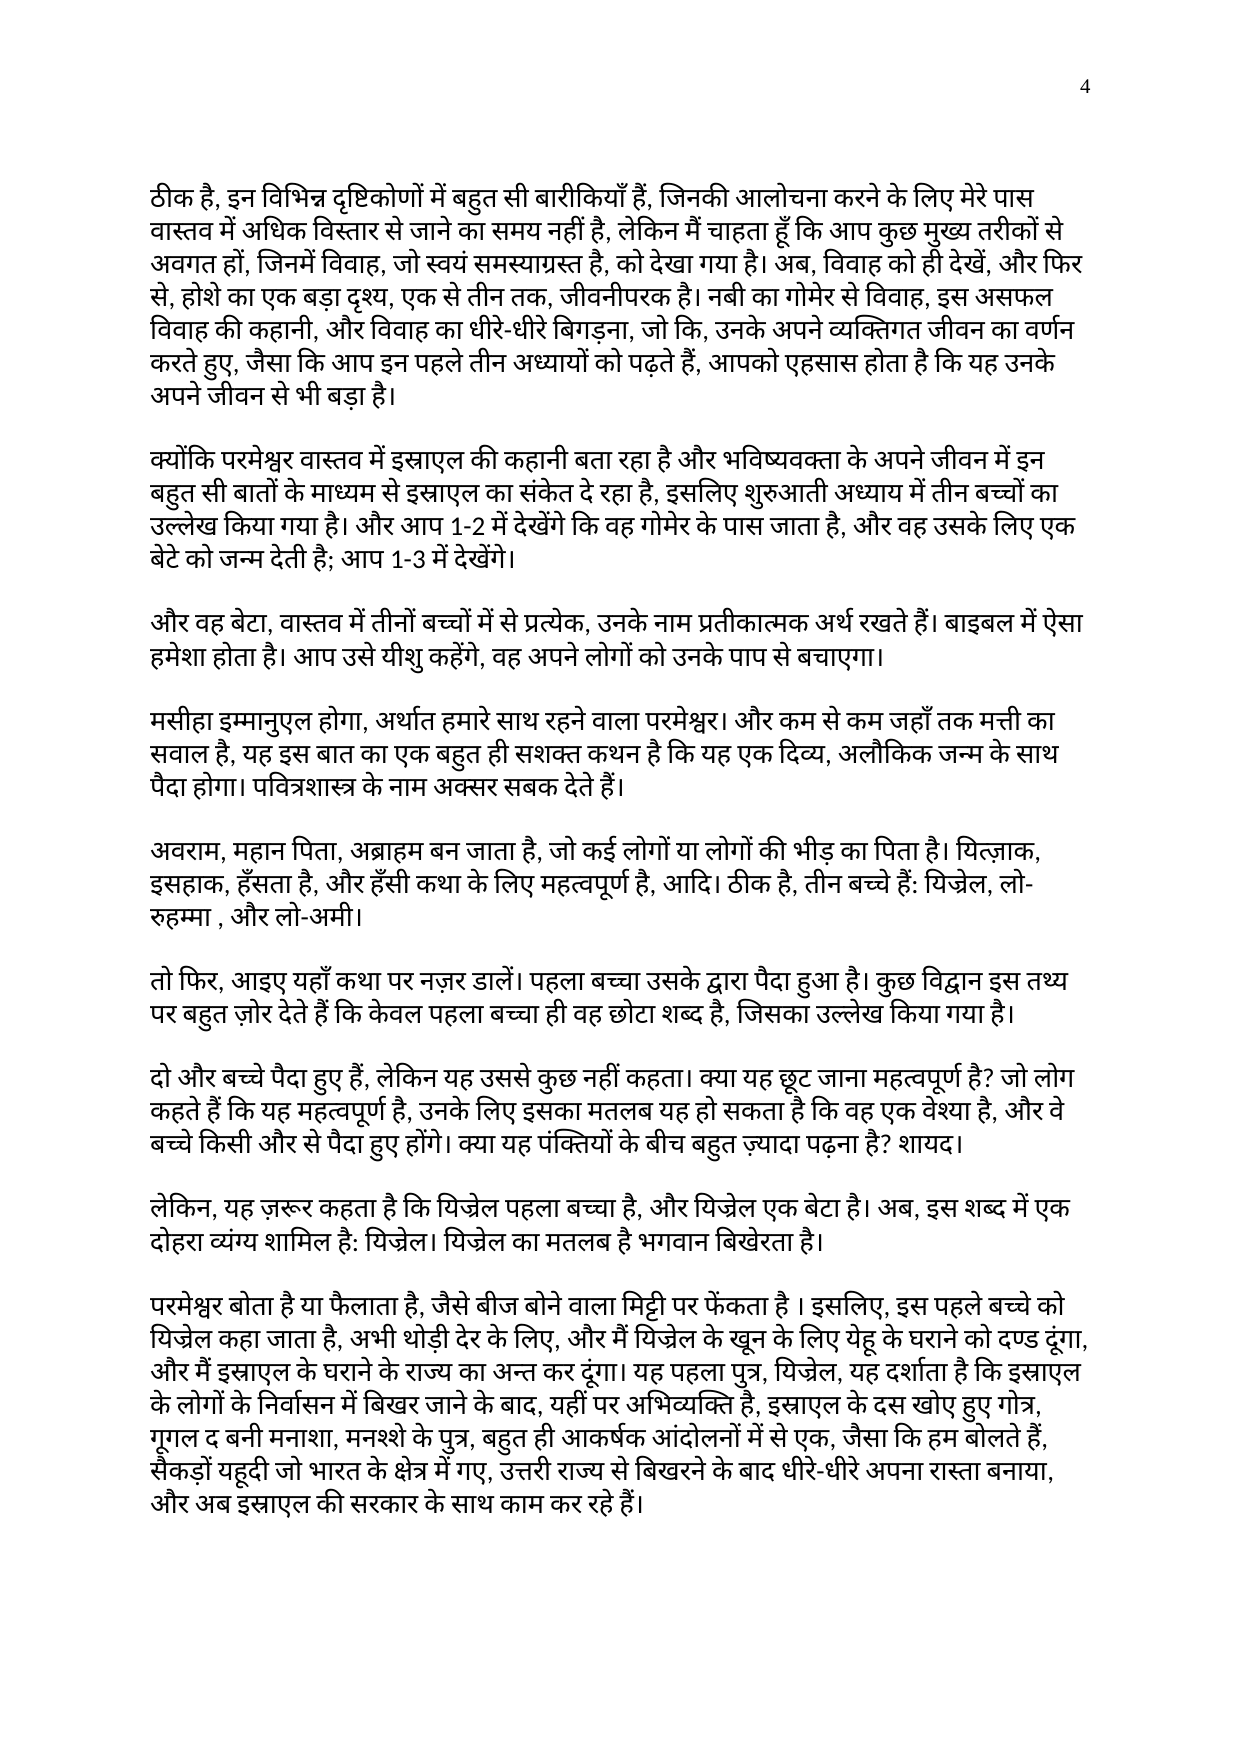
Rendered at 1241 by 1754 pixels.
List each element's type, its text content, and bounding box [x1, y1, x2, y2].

text मसीहा इम्मानुएल होगा, अर्थात हमारे साथ रहने वाला परमेश्वर। और कम से कम जहाँ तक मत्ती का सवाल है, यह इस बात का एक बहुत ही सशक्त कथन है कि यह एक दिव्य, अलौकिक जन्म के साथ पैदा होगा। पवित्रशास्त्र के नाम अक्सर सबक देते हैं। [150, 704, 1090, 803]
text क्योंकि परमेश्वर वास्तव में इस्राएल की कहानी बता रहा है और भविष्यवक्ता के अपने जीवन में इन बहुत सी बातों के माध्यम से इस्राएल का संकेत दे रहा है, इसलिए शुरुआती अध्याय में तीन बच्चों का उल्लेख किया गया है। और आप 1-2 में देखेंगे कि वह गोमेर के पास जाता है, और वह उसके लिए एक बेटे को जन्म देती है; आप 1-3 में देखेंगे। [150, 443, 1090, 576]
text तो फिर, आइए यहाँ कथा पर नज़र डालें। पहला बच्चा उसके द्वारा पैदा हुआ है। कुछ विद्वान इस तथ्य पर बहुत ज़ोर देते हैं कि केवल पहला बच्चा ही वह छोटा शब्द है, जिसका उल्लेख किया गया है। [150, 964, 1090, 1030]
text अवराम, महान पिता, अब्राहम बन जाता है, जो कई लोगों या लोगों की भीड़ का पिता है। यित्ज़ाक, इसहाक, हँसता है, और हँसी कथा के लिए महत्वपूर्ण है, आदि। ठीक है, तीन बच्चे हैं: यिज्रेल, लो- रुहम्मा , और लो-अमी। [150, 834, 1090, 933]
text परमेश्वर बोता है या फैलाता है, जैसे बीज बोने वाला मिट्टी पर फेंकता है । इसलिए, इस पहले बच्चे को यिज्रेल कहा जाता है, अभी थोड़ी देर के लिए, और मैं यिज्रेल के खून के लिए येहू के घराने को दण्ड दूंगा, और मैं इस्राएल के घराने के राज्य का अन्त कर दूंगा। यह पहला पुत्र, यिज्रेल, यह दर्शाता है कि इस्राएल के लोगों के निर्वासन में बिखर जाने के बाद, यहीं पर अभिव्यक्ति है, इस्राएल के दस खोए हुए गोत्र, गूगल द बनी मनाशा, मनश्शे के पुत्र, बहुत ही आकर्षक आंदोलनों में से एक, जैसा कि हम बोलते हैं, सैकड़ों यहूदी जो भारत के क्षेत्र में गए, उत्तरी राज्य से बिखरने के बाद धीरे-धीरे अपना रास्ता बनाया, और अब इस्राएल की सरकार के साथ काम कर रहे हैं। [150, 1289, 1090, 1520]
text दो और बच्चे पैदा हुए हैं, लेकिन यह उससे कुछ नहीं कहता। क्या यह छूट जाना महत्वपूर्ण है? जो लोग कहते हैं कि यह महत्वपूर्ण है, उनके लिए इसका मतलब यह हो सकता है कि वह एक वेश्या है, और वे बच्चे किसी और से पैदा हुए होंगे। क्या यह पंक्तियों के बीच बहुत ज़्यादा पढ़ना है? शायद। [150, 1061, 1090, 1161]
text और वह बेटा, वास्तव में तीनों बच्चों में से प्रत्येक, उनके नाम प्रतीकात्मक अर्थ रखते हैं। बाइबल में ऐसा हमेशा होता है। आप उसे यीशु कहेंगे, वह अपने लोगों को उनके पाप से बचाएगा। [150, 607, 1090, 673]
text ठीक है, इन विभिन्न दृष्टिकोणों में बहुत सी बारीकियाँ हैं, जिनकी आलोचना करने के लिए मेरे पास वास्तव में अधिक विस्तार से जाने का समय नहीं है, लेकिन मैं चाहता हूँ कि आप कुछ मुख्य तरीकों से अवगत हों, जिनमें विवाह, जो स्वयं समस्याग्रस्त है, को देखा गया है। अब, विवाह को ही देखें, और फिर से, होशे का एक बड़ा दृश्य, एक से तीन तक, जीवनीपरक है। नबी का गोमेर से विवाह, इस असफल विवाह की कहानी, और विवाह का धीरे-धीरे बिगड़ना, जो कि, उनके अपने व्यक्तिगत जीवन का वर्णन करते हुए, जैसा कि आप इन पहले तीन अध्यायों को पढ़ते हैं, आपको एहसास होता है कि यह उनके अपने जीवन से भी बड़ा है। [150, 181, 1090, 412]
text लेकिन, यह ज़रूर कहता है कि यिज्रेल पहला बच्चा है, और यिज्रेल एक बेटा है। अब, इस शब्द में एक दोहरा व्यंग्य शामिल है: यिज्रेल। यिज्रेल का मतलब है भगवान बिखेरता है। [150, 1192, 1090, 1258]
